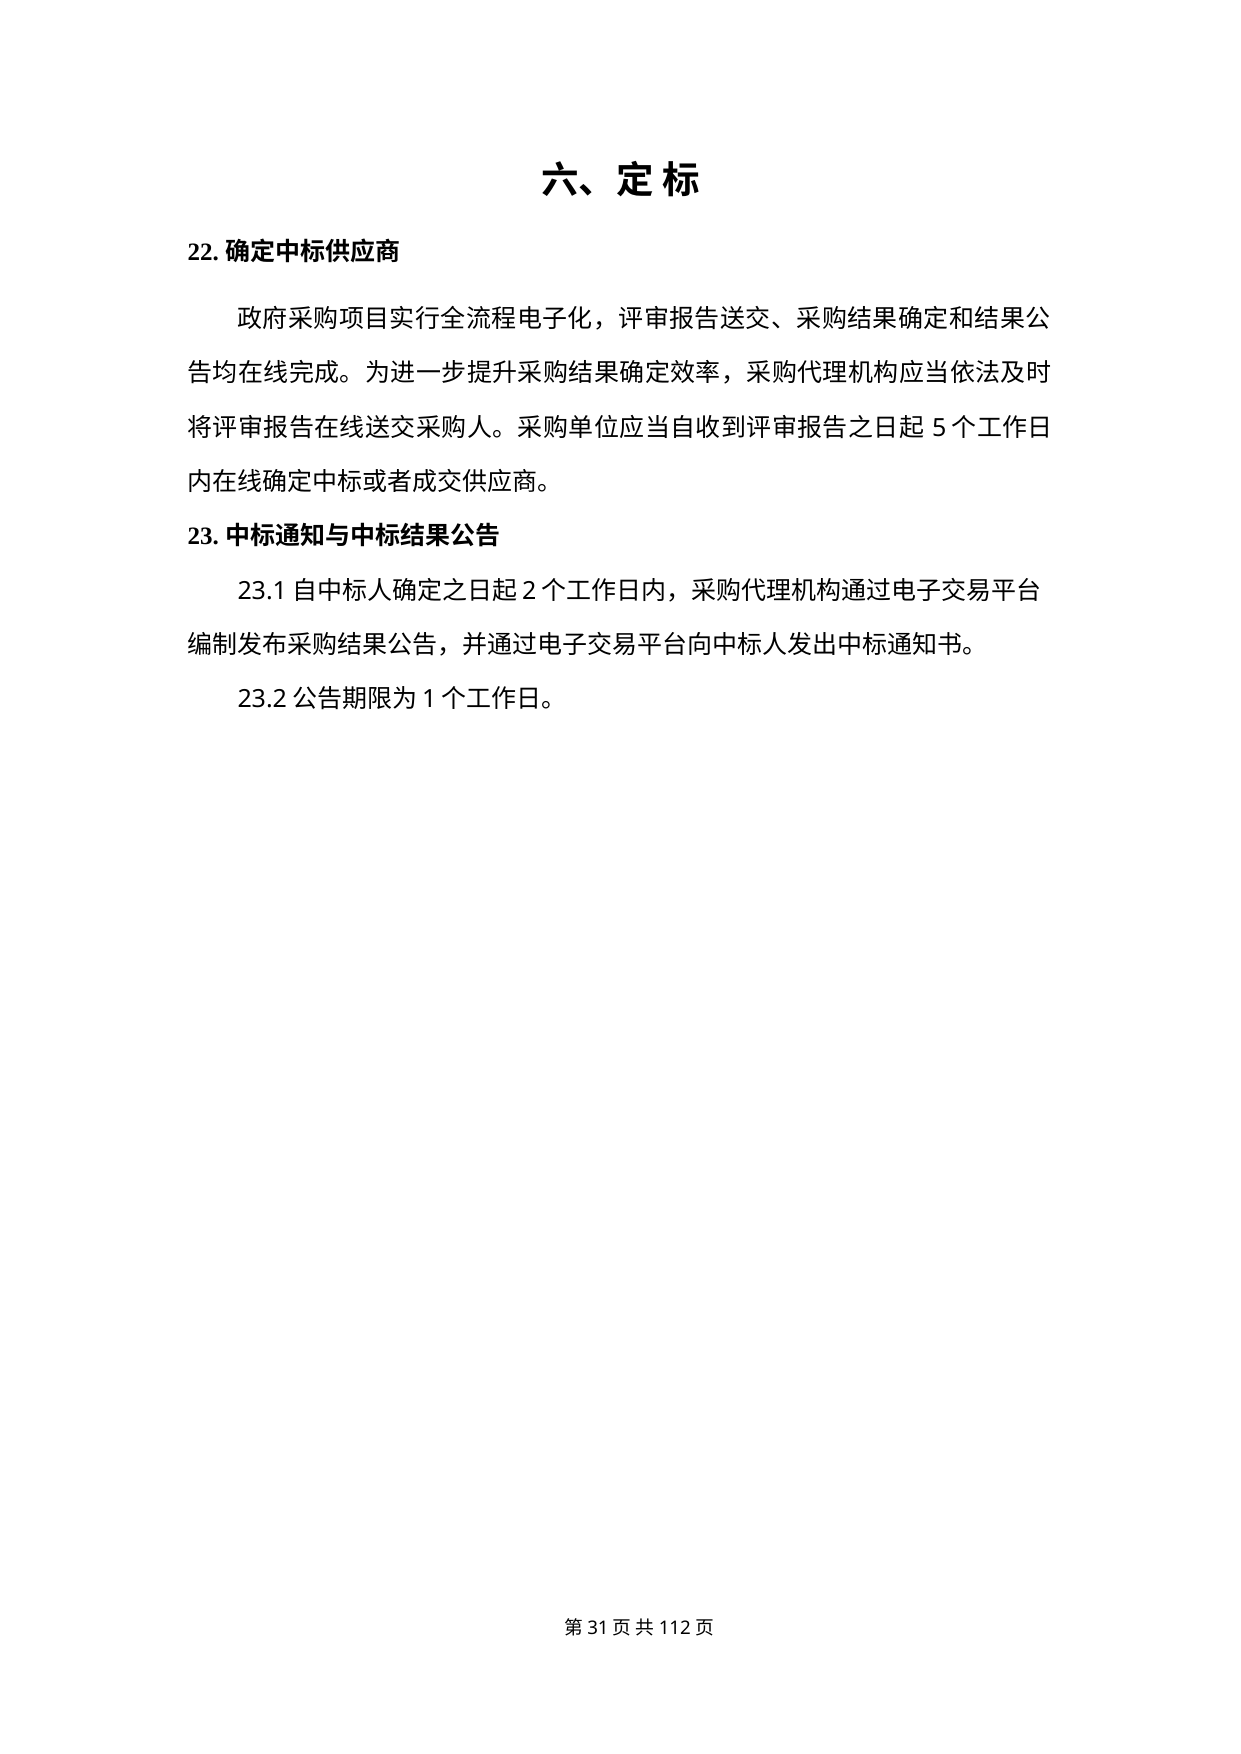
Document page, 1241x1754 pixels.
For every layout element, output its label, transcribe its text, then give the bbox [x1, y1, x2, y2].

text 政府采购项目实行全流程电子化，评审报告送交、采购结果确定和结果公告均在线完成。为进一步提升采购结果确定效率，采购代理机构应当依法及时将评审报告在线送交采购人。采购单位应当自收到评审报告之日起5个工作日内在线确定中标或者成交供应商。 [187, 298, 1053, 498]
subtitle 22. 确定中标供应商 [187, 231, 1053, 268]
text 23.1自中标人确定之日起2个工作日内，采购代理机构通过电子交易平台编制发布采购结果公告，并通过电子交易平台向中标人发出中标通知书。 [187, 570, 1053, 661]
subtitle 23. 中标通知与中标结果公告 [187, 516, 1053, 552]
subtitle 六、定 标 [187, 150, 1053, 204]
text 23.2公告期限为1个工作日。 [187, 679, 1053, 715]
